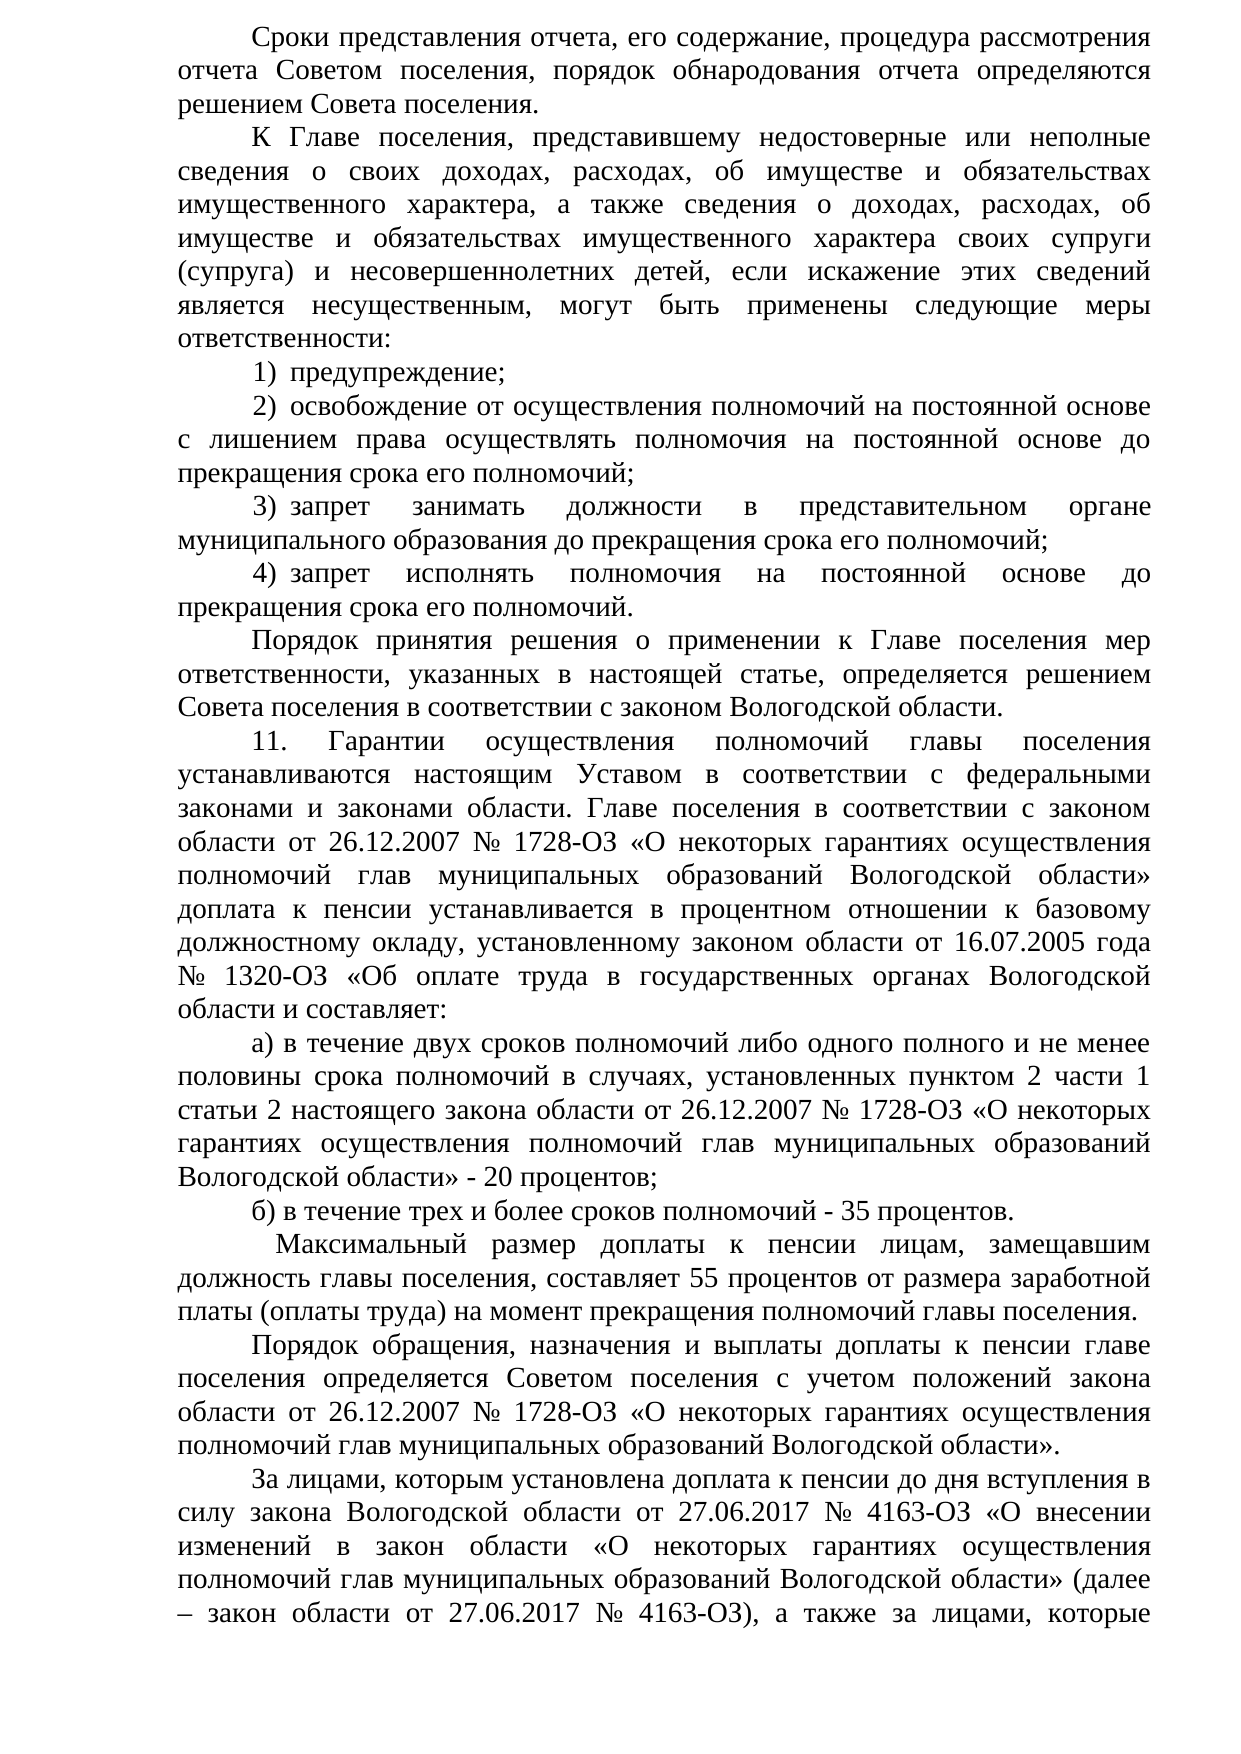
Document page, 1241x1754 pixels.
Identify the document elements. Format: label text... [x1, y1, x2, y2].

text 11. Гарантии осуществления полномочий главы поселения устанавливаются настоящим Уставом в соответствии с федеральными законами и законами области. Главе поселения в соответствии с законом области от 26.12.2007 № 1728-ОЗ «О некоторых гарантиях осуществления полномочий глав муниципальных образований Вологодской области» доплата к пенсии устанавливается в процентном отношении к базовому должностному окладу, установленному законом области от 16.07.2005 года № 1320-ОЗ «Об оплате труда в государственных органах Вологодской области и составляет: [177, 723, 1152, 1025]
list запрет занимать должности в представительном органе муниципального образования до прекращения срока его полномочий; [177, 488, 1152, 555]
list запрет исполнять полномочия на постоянной основе до прекращения срока его полномочий. [177, 555, 1152, 622]
text К Главе поселения, представившему недостоверные или неполные сведения о своих доходах, расходах, об имуществе и обязательствах имущественного характера, а также сведения о доходах, расходах, об имуществе и обязательствах имущественного характера своих супруги (супруга) и несовершеннолетних детей, если искажение этих сведений является несущественным, могут быть применены следующие меры ответственности: [177, 119, 1152, 354]
text Максимальный размер доплаты к пенсии лицам, замещавшим должность главы поселения, составляет 55 процентов от размера заработной платы (оплаты труда) на момент прекращения полномочий главы поселения. [177, 1226, 1152, 1327]
list предупреждение; [177, 354, 1152, 388]
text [177, 1461, 1152, 1629]
text Сроки представления отчета, его содержание, процедура рассмотрения отчета Советом поселения, порядок обнародования отчета определяются решением Совета поселения. [177, 19, 1152, 119]
text Порядок принятия решения о применении к Главе поселения мер ответственности, указанных в настоящей статье, определяется решением Совета поселения в соответствии с законом Вологодской области. [177, 622, 1152, 723]
text б) в течение трех и более сроков полномочий - 35 процентов. [177, 1193, 1152, 1226]
text Порядок обращения, назначения и выплаты доплаты к пенсии главе поселения определяется Советом поселения с учетом положений закона области от 26.12.2007 № 1728-ОЗ «О некоторых гарантиях осуществления полномочий глав муниципальных образований Вологодской области». [177, 1327, 1152, 1461]
text а) в течение двух сроков полномочий либо одного полного и не менее половины срока полномочий в случаях, установленных пунктом 2 части 1 статьи 2 настоящего закона области от 26.12.2007 № 1728-ОЗ «О некоторых гарантиях осуществления полномочий глав муниципальных образований Вологодской области» - 20 процентов; [177, 1025, 1152, 1193]
list освобождение от осуществления полномочий на постоянной основе с лишением права осуществлять полномочия на постоянной основе до прекращения срока его полномочий; [177, 388, 1152, 488]
